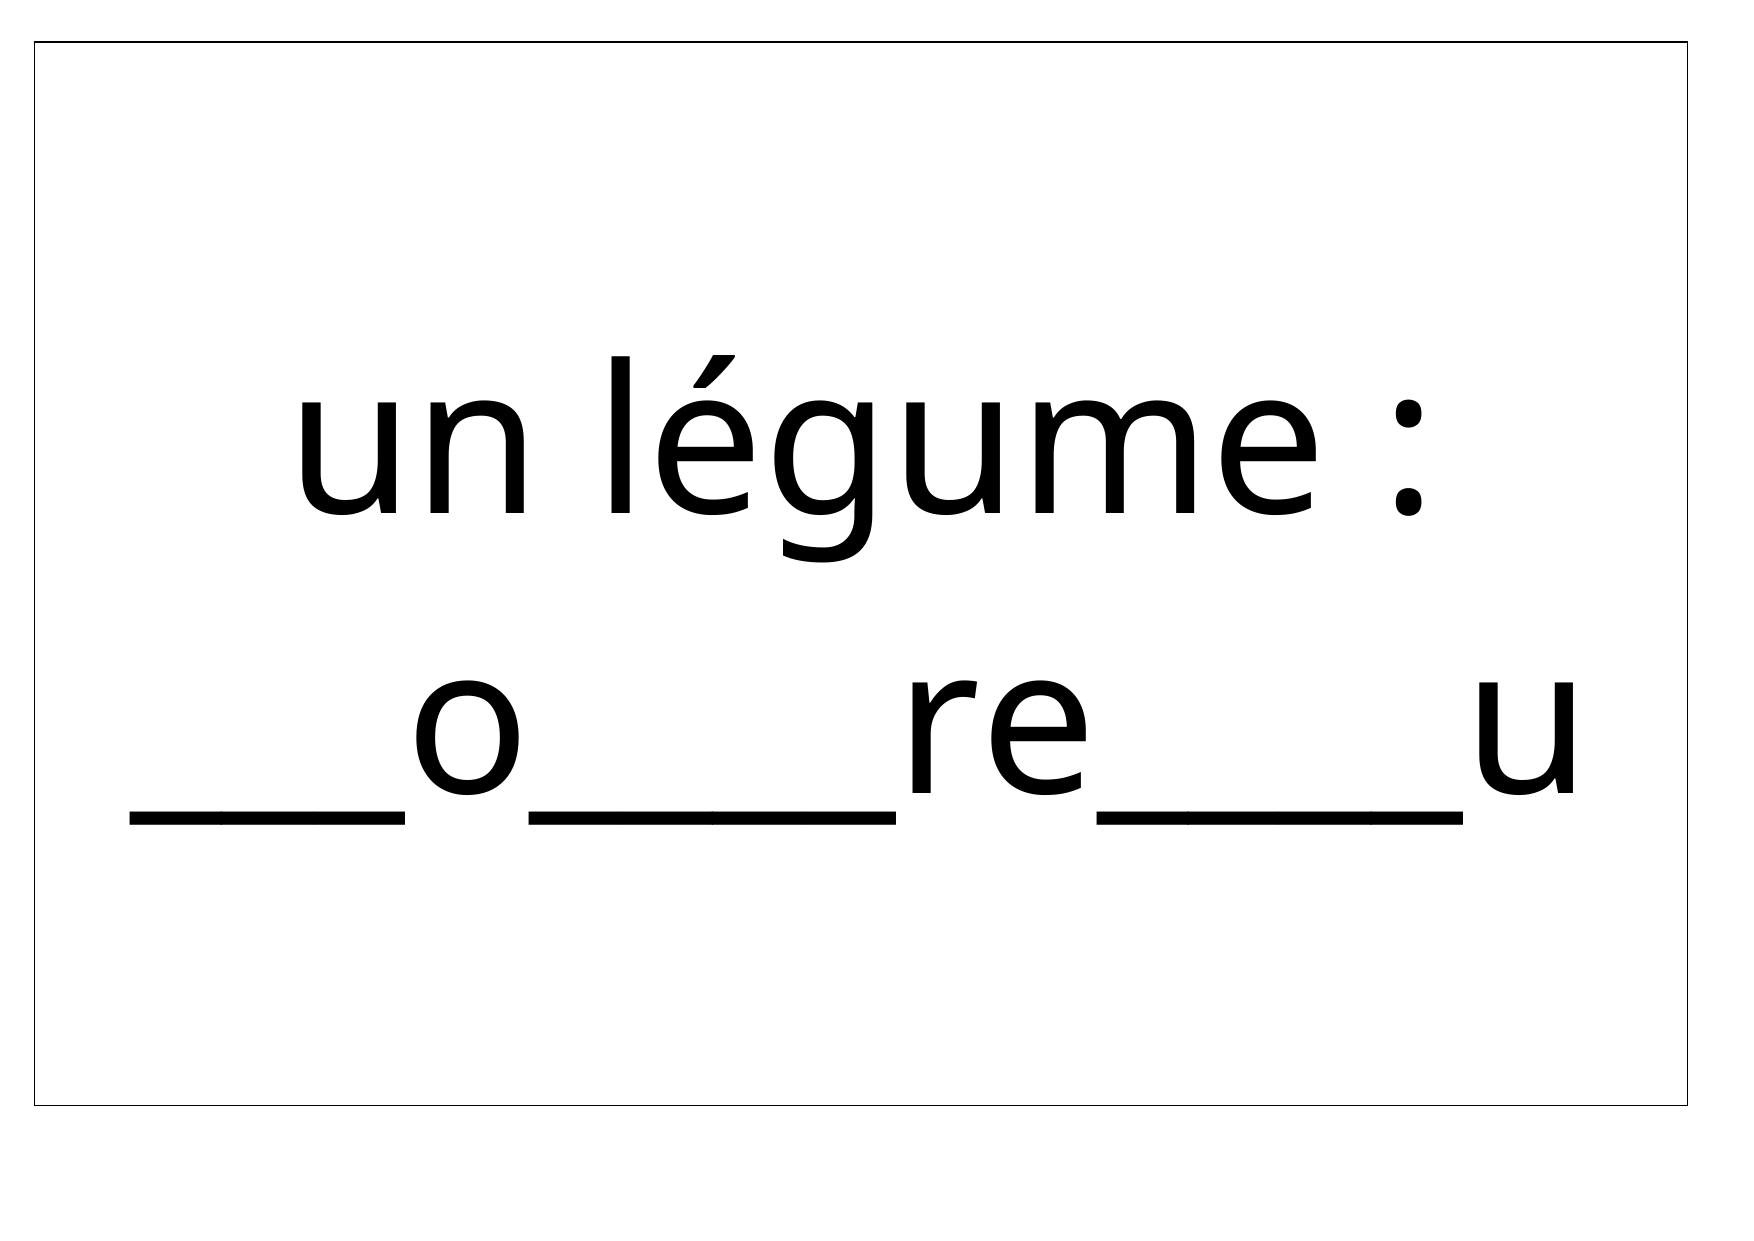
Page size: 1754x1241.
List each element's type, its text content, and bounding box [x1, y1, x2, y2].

table_cell un légume : ___o____re____u [35, 43, 1687, 1104]
